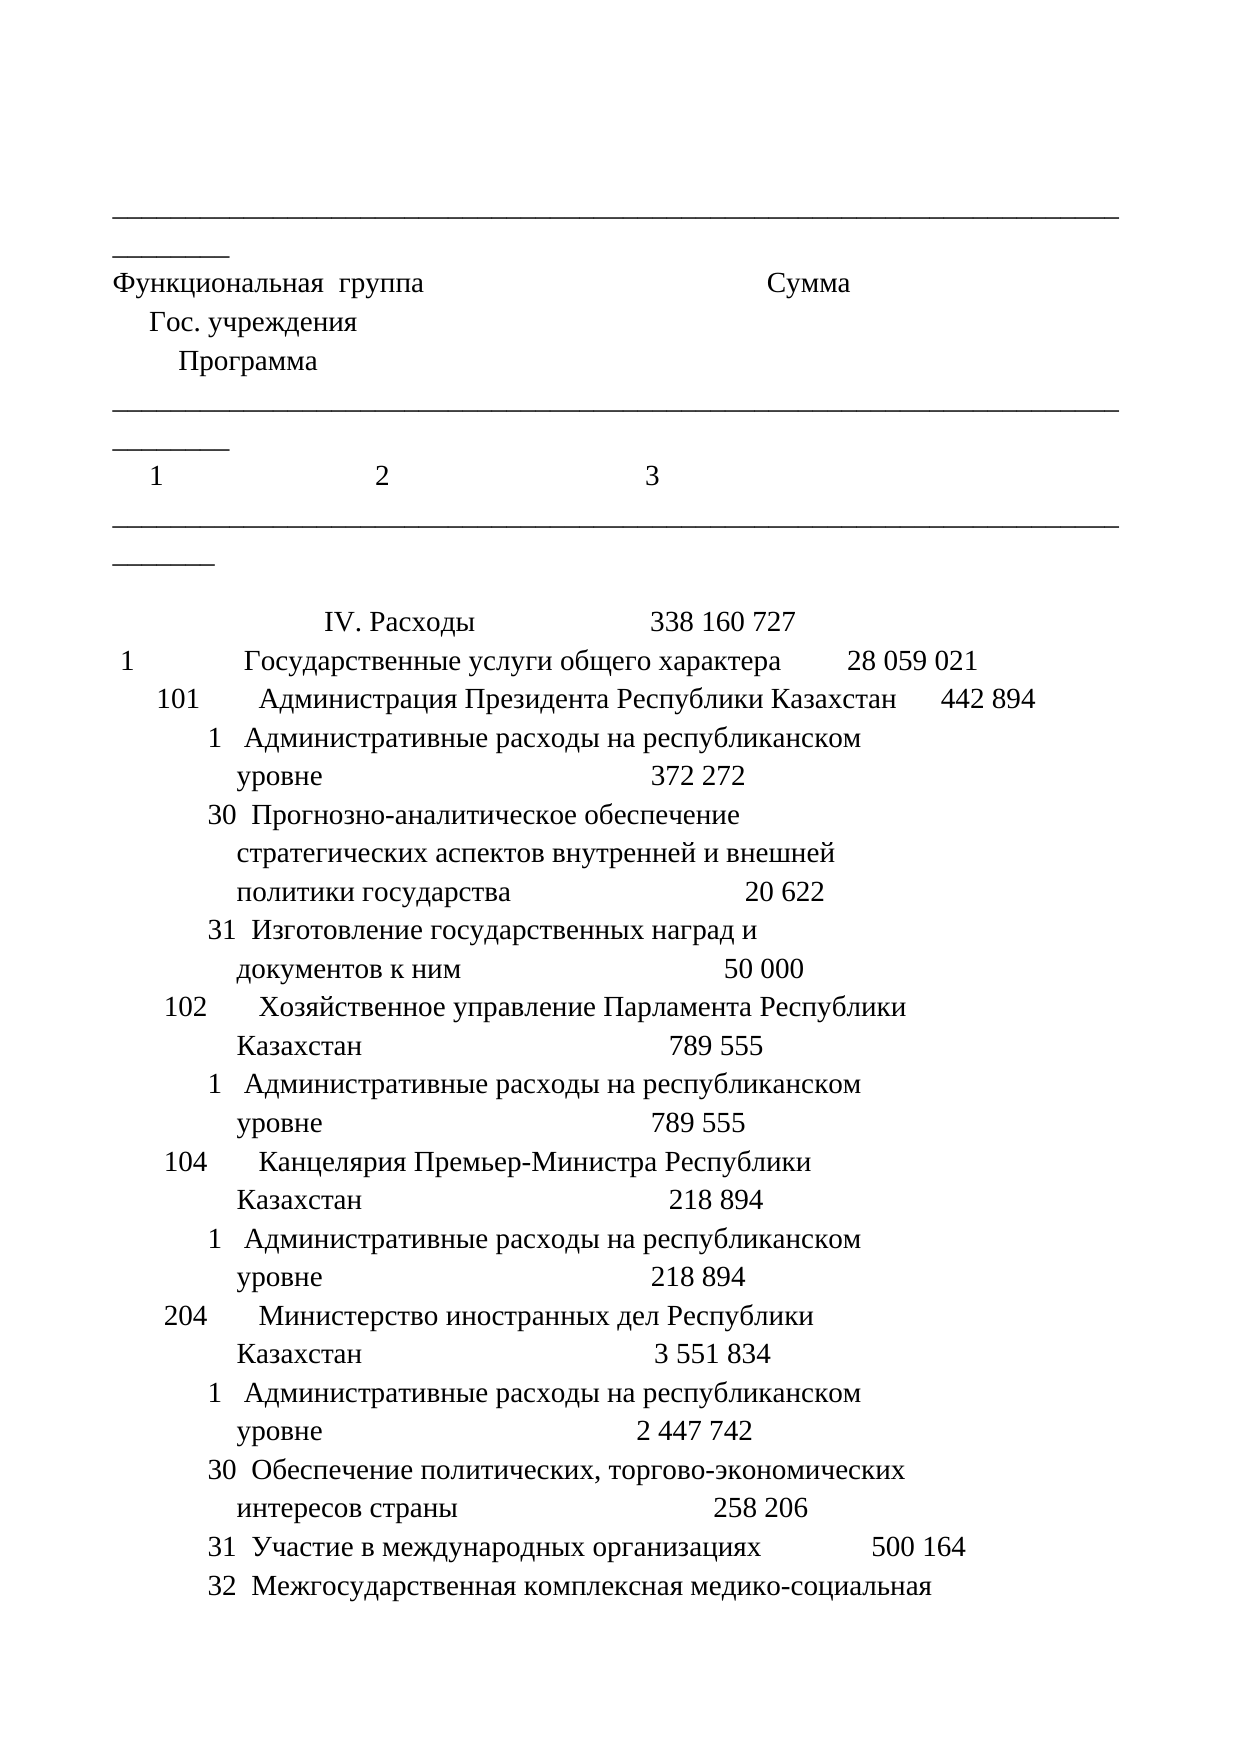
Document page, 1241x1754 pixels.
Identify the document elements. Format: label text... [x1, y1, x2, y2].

text Казахстан 218 894 [112, 1182, 1128, 1216]
text стратегических аспектов внутренней и внешней [112, 835, 1128, 869]
text 30 Прогнозно-аналитическое обеспечение [112, 797, 1128, 830]
text политики государства 20 622 [112, 874, 1128, 907]
text 104 Канцелярия Премьер-Министра Республики [112, 1144, 1128, 1177]
text уровне 372 272 [112, 758, 1128, 792]
text 1 Административные расходы на республиканском [112, 1221, 1128, 1254]
text 1 Государственные услуги общего характера 28 059 021 [112, 643, 1128, 676]
text 101 Администрация Президента Республики Казахстан 442 894 [112, 681, 1128, 715]
text документов к ним 50 000 [112, 951, 1128, 984]
text уровне 789 555 [112, 1105, 1128, 1139]
text 32 Межгосударственная комплексная медико-социальная [112, 1568, 1128, 1601]
text 204 Министерство иностранных дел Республики [112, 1298, 1128, 1331]
text IV. Расходы 338 160 727 [112, 604, 1128, 638]
text 31 Участие в международных организациях 500 164 [112, 1529, 1128, 1563]
text Гос. учреждения [112, 304, 1128, 338]
text Казахстан 789 555 [112, 1028, 1128, 1062]
text 1 Административные расходы на республиканском [112, 1067, 1128, 1100]
text интересов страны 258 206 [112, 1491, 1128, 1524]
text 31 Изготовление государственных наград и [112, 912, 1128, 946]
text 1 2 3 [112, 458, 1128, 492]
text уровне 2 447 742 [112, 1413, 1128, 1447]
text Программа [112, 343, 1128, 376]
text уровне 218 894 [112, 1259, 1128, 1293]
text ____________________________________________________________________________ [112, 497, 1128, 569]
text 102 Хозяйственное управление Парламента Республики [112, 989, 1128, 1023]
text Казахстан 3 551 834 [112, 1336, 1128, 1370]
text _____________________________________________________________________________ [112, 381, 1128, 453]
text 30 Обеспечение политических, торгово-экономических [112, 1452, 1128, 1486]
text 1 Административные расходы на республиканском [112, 1375, 1128, 1408]
text _____________________________________________________________________________ [112, 188, 1128, 261]
text 1 Административные расходы на республиканском [112, 720, 1128, 753]
text Функциональная группа Сумма [112, 266, 1128, 299]
